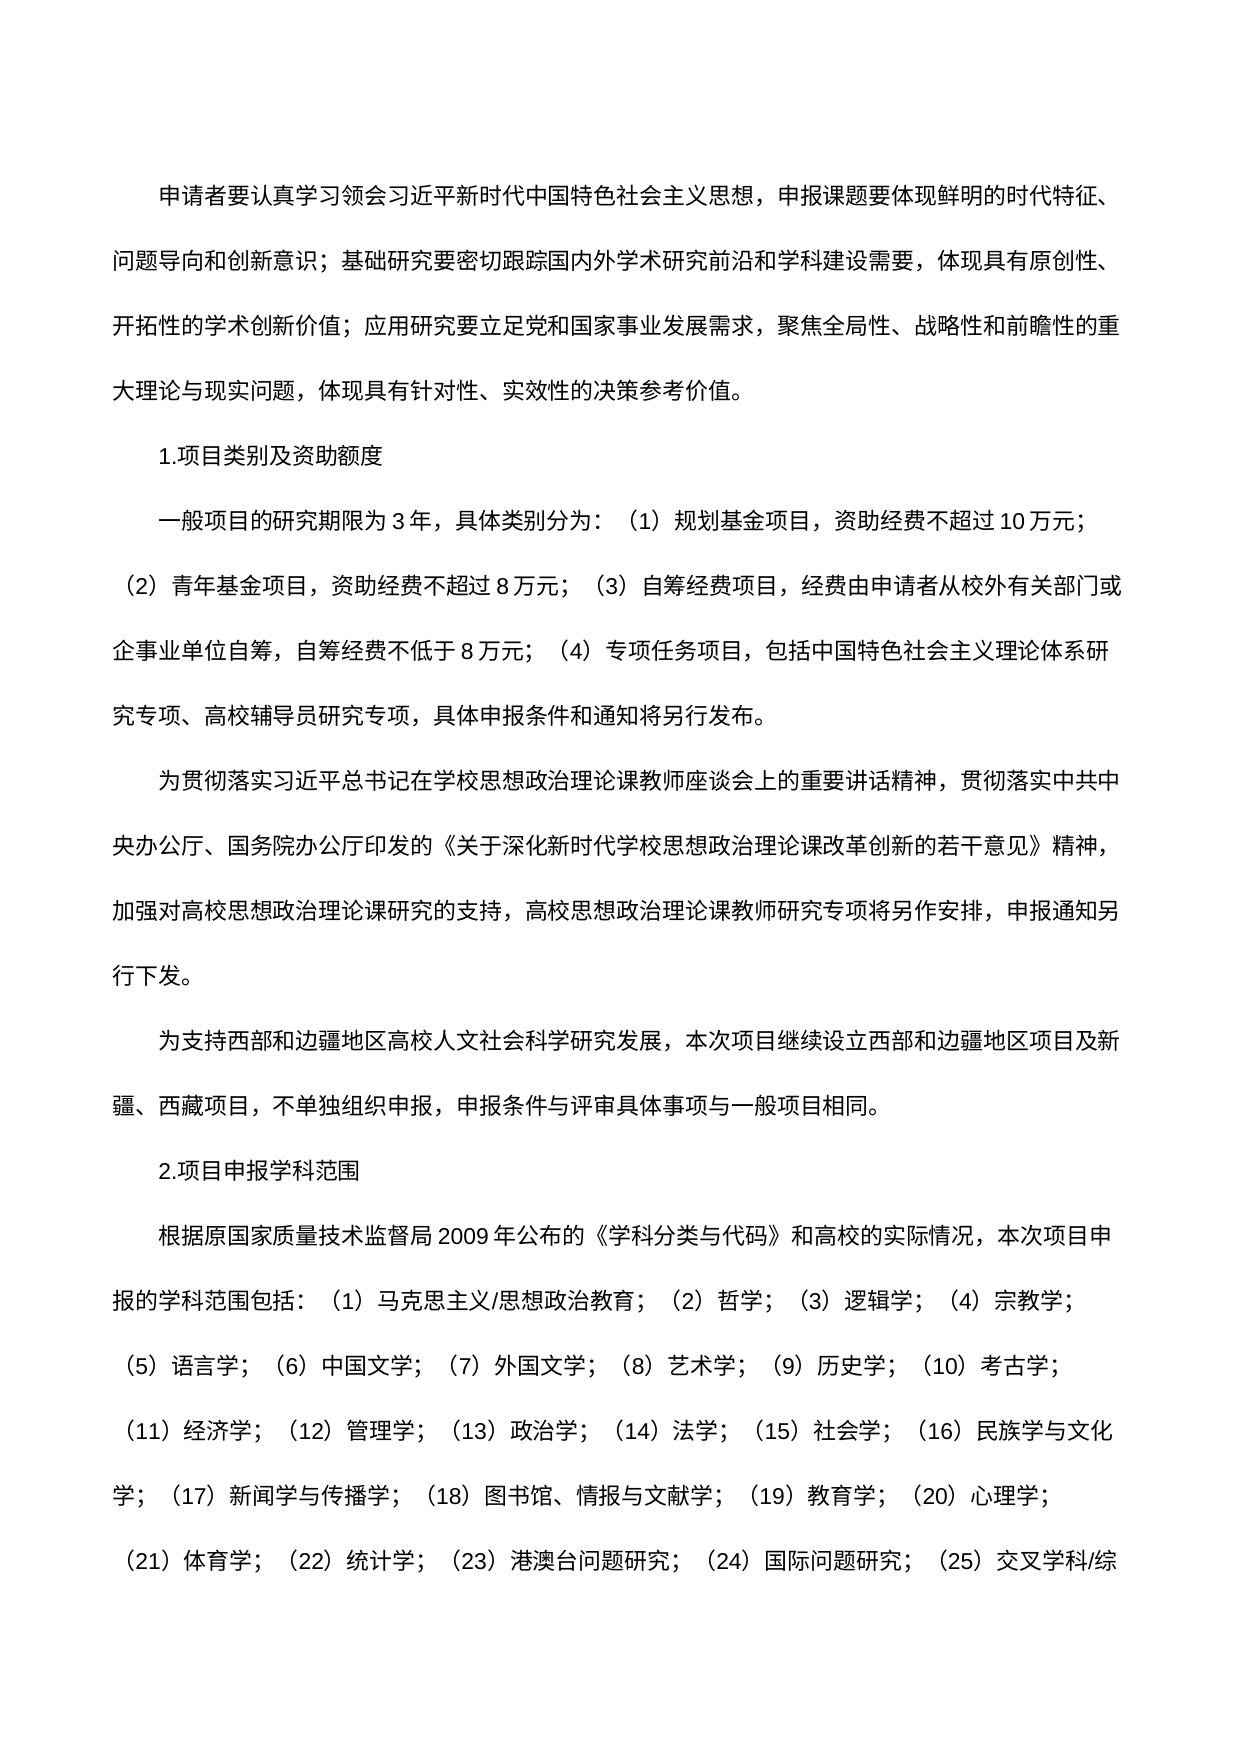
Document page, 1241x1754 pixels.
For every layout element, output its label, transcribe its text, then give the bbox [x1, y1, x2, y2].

table_header 教社科司函〔2019〕130号 [112, 162, 1128, 1592]
